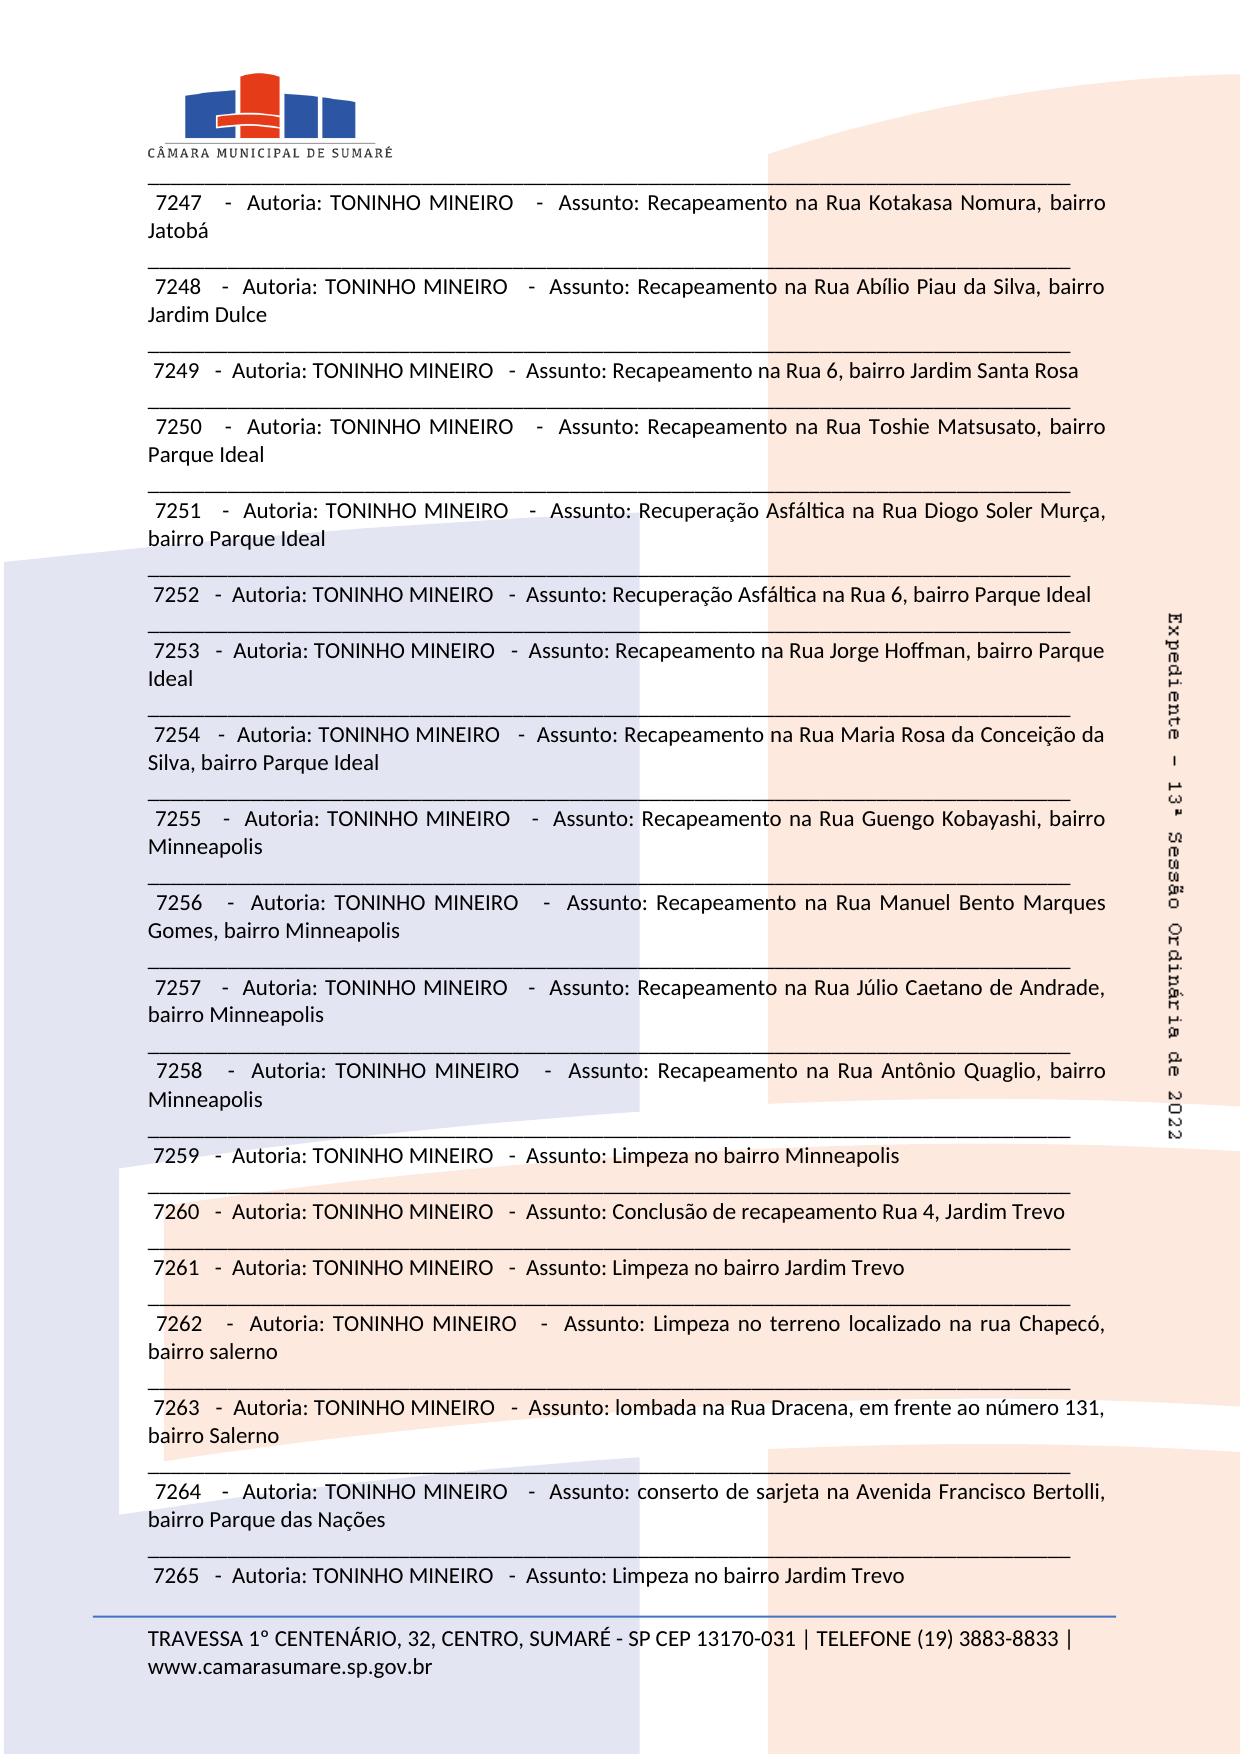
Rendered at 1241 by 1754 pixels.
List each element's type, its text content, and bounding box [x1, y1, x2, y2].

text 7251 - Autoria: TONINHO MINEIRO - Assunto: Recuperação Asfáltica na Rua Diogo Soler Murça, bairro Parque Ideal [148, 496, 1107, 552]
text _________________________________________________________________________________ [148, 692, 1107, 720]
text _________________________________________________________________________________ [148, 244, 1107, 272]
text 7247 - Autoria: TONINHO MINEIRO - Assunto: Recapeamento na Rua Kotakasa Nomura, bairro Jatobá [148, 188, 1107, 244]
text _________________________________________________________________________________ [148, 1449, 1107, 1477]
text 7252 - Autoria: TONINHO MINEIRO - Assunto: Recuperação Asfáltica na Rua 6, bairro Parque Ideal [148, 580, 1107, 608]
text 7261 - Autoria: TONINHO MINEIRO - Assunto: Limpeza no bairro Jardim Trevo [148, 1253, 1107, 1281]
text _________________________________________________________________________________ [148, 1281, 1107, 1309]
text 7262 - Autoria: TONINHO MINEIRO - Assunto: Limpeza no terreno localizado na rua Chapecó, bairro salerno [148, 1309, 1107, 1365]
text _________________________________________________________________________________ [148, 861, 1107, 888]
text _________________________________________________________________________________ [148, 1365, 1107, 1393]
text 7265 - Autoria: TONINHO MINEIRO - Assunto: Limpeza no bairro Jardim Trevo [148, 1561, 1107, 1589]
text 7250 - Autoria: TONINHO MINEIRO - Assunto: Recapeamento na Rua Toshie Matsusato, bairro Parque Ideal [148, 412, 1107, 468]
text _________________________________________________________________________________ [148, 1225, 1107, 1253]
text _________________________________________________________________________________ [148, 1029, 1107, 1057]
text _________________________________________________________________________________ [148, 1169, 1107, 1197]
text 7257 - Autoria: TONINHO MINEIRO - Assunto: Recapeamento na Rua Júlio Caetano de Andrade, bairro Minneapolis [148, 973, 1107, 1029]
text _________________________________________________________________________________ [148, 944, 1107, 973]
text _________________________________________________________________________________ [148, 1533, 1107, 1561]
text 7259 - Autoria: TONINHO MINEIRO - Assunto: Limpeza no bairro Minneapolis [148, 1141, 1107, 1169]
text 7249 - Autoria: TONINHO MINEIRO - Assunto: Recapeamento na Rua 6, bairro Jardim Santa Rosa [148, 356, 1107, 384]
text 7256 - Autoria: TONINHO MINEIRO - Assunto: Recapeamento na Rua Manuel Bento Marques Gomes, bairro Minneapolis [148, 888, 1107, 944]
text 7264 - Autoria: TONINHO MINEIRO - Assunto: conserto de sarjeta na Avenida Francisco Bertolli, bairro Parque das Nações [148, 1477, 1107, 1533]
text _________________________________________________________________________________ [148, 328, 1107, 356]
picture [1142, 609, 1205, 1145]
text 7253 - Autoria: TONINHO MINEIRO - Assunto: Recapeamento na Rua Jorge Hoffman, bairro Parque Ideal [148, 636, 1107, 692]
text 7248 - Autoria: TONINHO MINEIRO - Assunto: Recapeamento na Rua Abílio Piau da Silva, bairro Jardim Dulce [148, 272, 1107, 328]
text 7254 - Autoria: TONINHO MINEIRO - Assunto: Recapeamento na Rua Maria Rosa da Conceição da Silva, bairro Parque Ideal [148, 720, 1107, 776]
text _________________________________________________________________________________ [148, 1113, 1107, 1141]
text _________________________________________________________________________________ [148, 384, 1107, 412]
text _________________________________________________________________________________ [148, 468, 1107, 496]
text 7263 - Autoria: TONINHO MINEIRO - Assunto: lombada na Rua Dracena, em frente ao número 131, bairro Salerno [148, 1393, 1107, 1449]
text _________________________________________________________________________________ [148, 160, 1107, 188]
text 7258 - Autoria: TONINHO MINEIRO - Assunto: Recapeamento na Rua Antônio Quaglio, bairro Minneapolis [148, 1057, 1107, 1113]
text 7255 - Autoria: TONINHO MINEIRO - Assunto: Recapeamento na Rua Guengo Kobayashi, bairro Minneapolis [148, 804, 1107, 861]
picture [147, 73, 394, 160]
text _________________________________________________________________________________ [148, 552, 1107, 580]
text 7260 - Autoria: TONINHO MINEIRO - Assunto: Conclusão de recapeamento Rua 4, Jardim Trevo [148, 1197, 1107, 1225]
text _________________________________________________________________________________ [148, 608, 1107, 636]
text _________________________________________________________________________________ [148, 776, 1107, 804]
